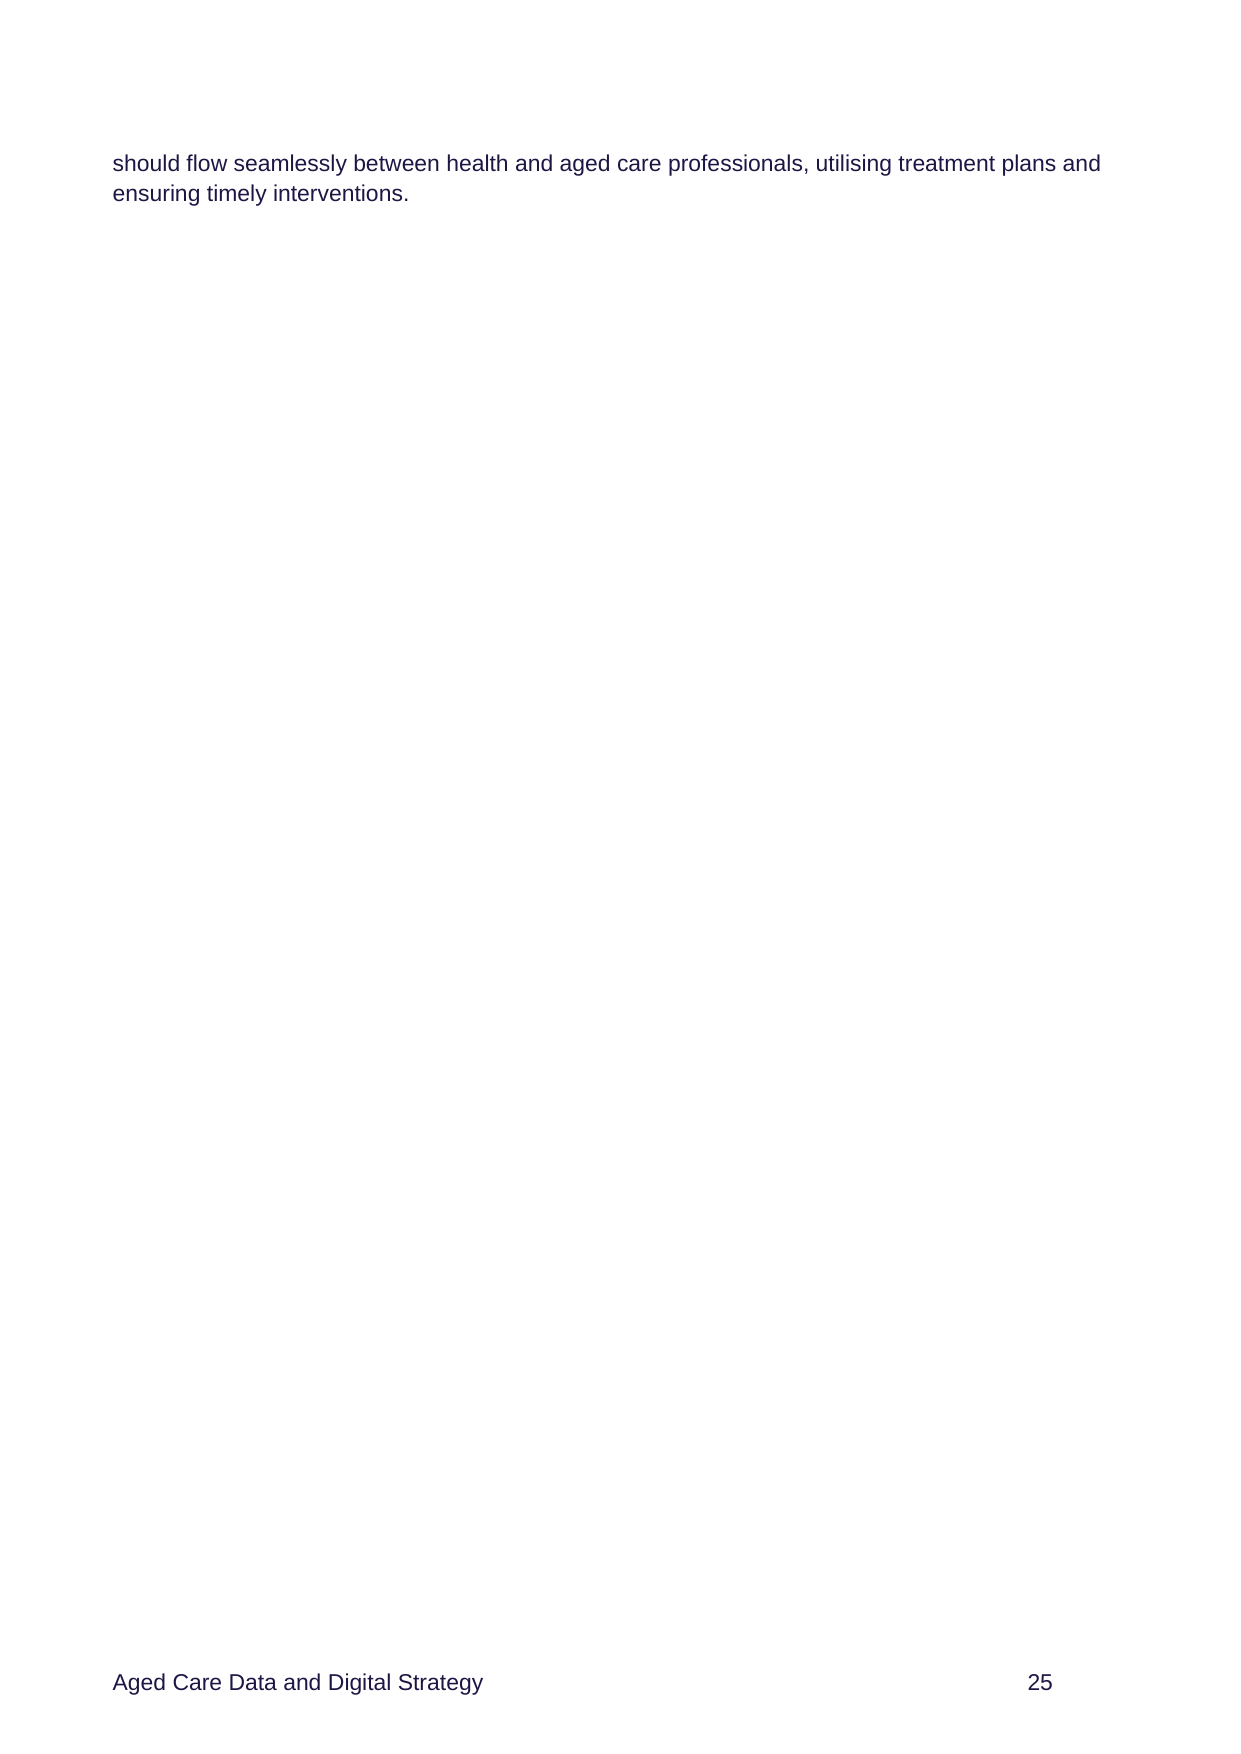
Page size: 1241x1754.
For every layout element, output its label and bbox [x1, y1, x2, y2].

text [112, 150, 1128, 207]
